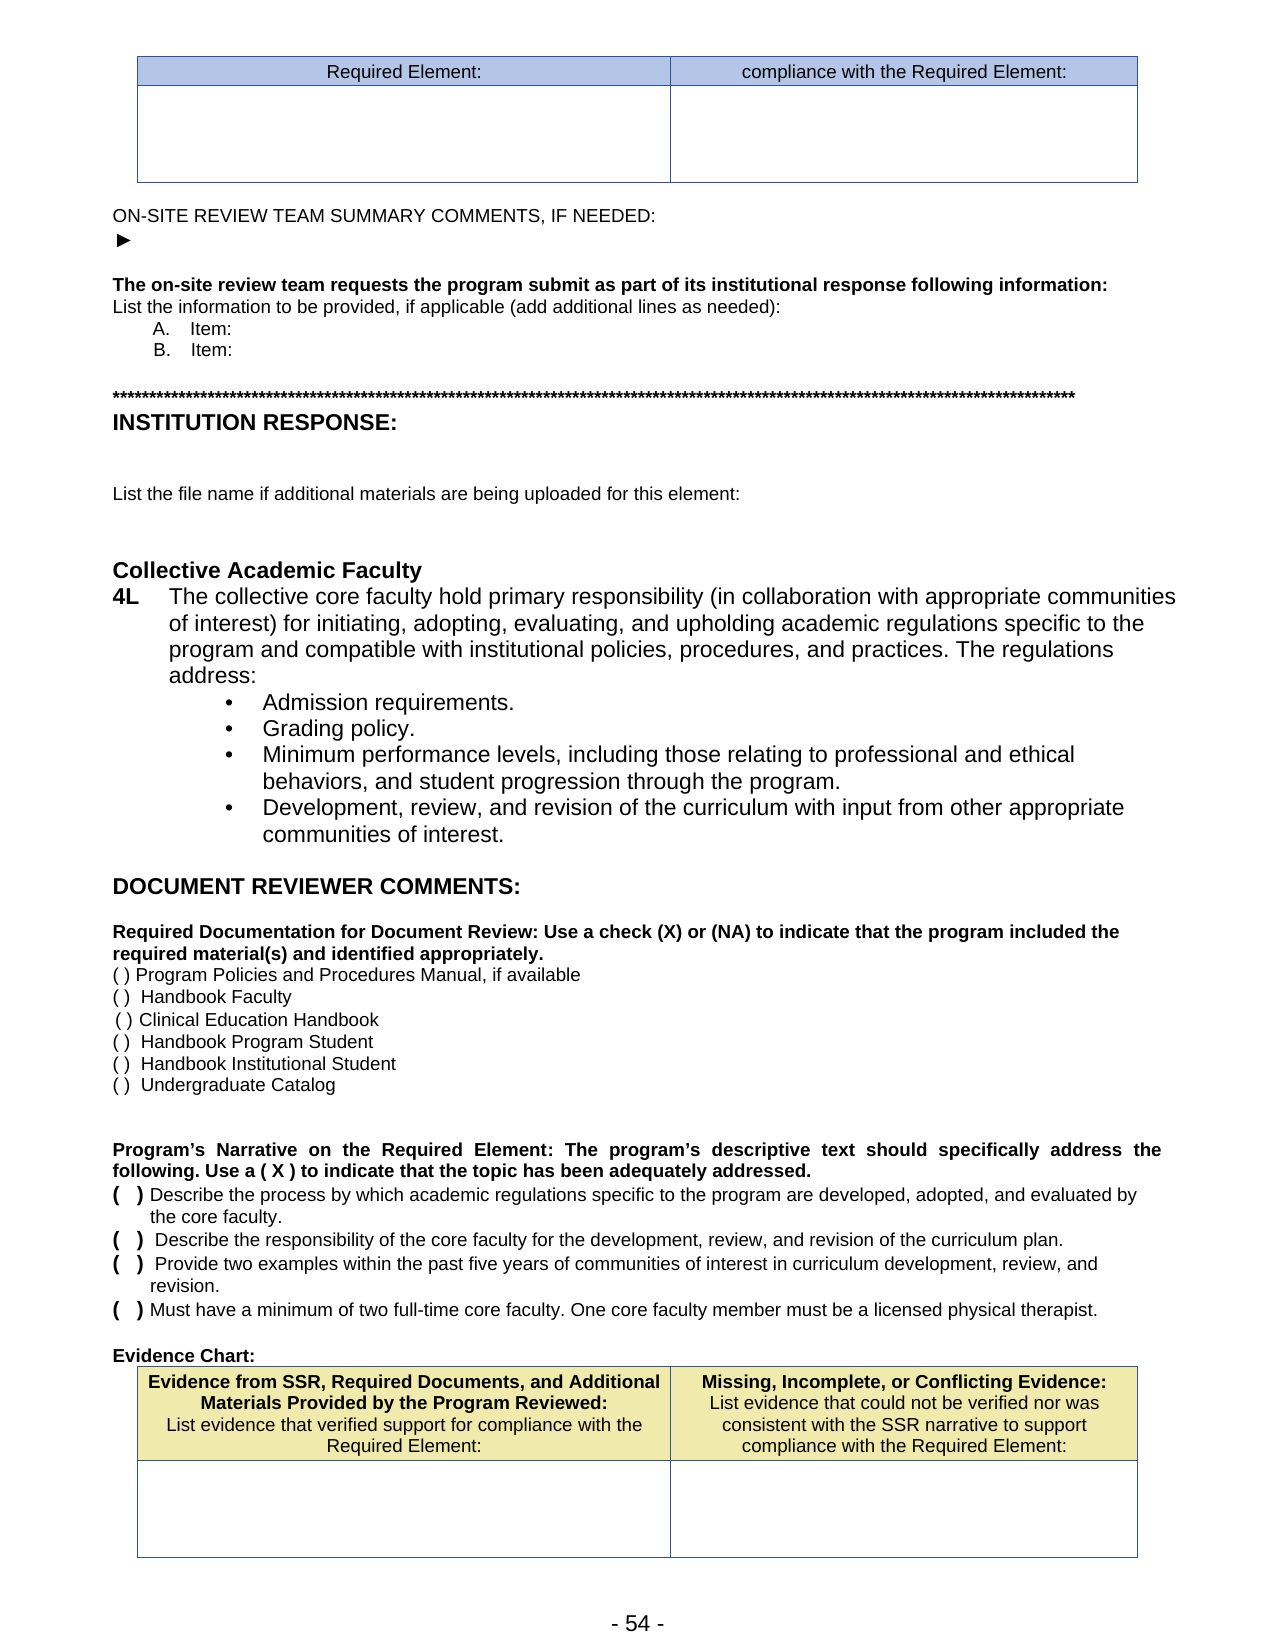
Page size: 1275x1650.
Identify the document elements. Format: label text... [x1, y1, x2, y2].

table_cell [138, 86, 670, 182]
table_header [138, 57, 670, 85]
text List the file name if additional materials are being uploaded for this element: [112, 483, 1162, 504]
list Item: [152, 317, 1116, 339]
list Development, review, and revision of the curriculum with input from other appropriate communities of interest. [225, 794, 1162, 847]
text ( ) Describe the process by which academic regulations specific to the program are developed, adopted, and evaluated by the core faculty. [112, 1182, 1162, 1227]
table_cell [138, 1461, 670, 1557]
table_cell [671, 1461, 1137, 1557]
list Minimum performance levels, including those relating to professional and ethical behaviors, and student progression through the program. [225, 741, 1162, 794]
text ON-SITE REVIEW TEAM SUMMARY COMMENTS, IF NEEDED: [112, 205, 1162, 226]
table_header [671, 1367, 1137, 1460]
text ( ) Provide two examples within the past five years of communities of interest in curriculum development, review, and revision. [112, 1251, 1162, 1297]
list Admission requirements. [225, 689, 1162, 715]
text The on-site review team requests the program submit as part of its institutional response following information: [112, 274, 1162, 296]
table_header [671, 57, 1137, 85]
text Collective Academic Faculty [112, 557, 1162, 583]
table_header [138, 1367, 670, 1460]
text INSTITUTION RESPONSE: [112, 408, 1162, 435]
text ( ) Undergraduate Catalog [112, 1074, 1162, 1096]
text ( ) Describe the responsibility of the core faculty for the development, review, and revision of the curriculum plan. [112, 1227, 1162, 1251]
list Grading policy. [225, 715, 1162, 741]
text ************************************************************************************************************************************ [112, 387, 1162, 408]
text ( ) Handbook Faculty [112, 986, 1162, 1007]
text ► [112, 226, 1162, 253]
text Evidence Chart: [112, 1345, 1162, 1366]
text Program’s Narrative on the Required Element: The program’s descriptive text should specifically address the following. Use a ( X ) to indicate that the topic has been adequately addressed. [112, 1139, 1162, 1182]
text DOCUMENT REVIEWER COMMENTS: [112, 873, 1162, 899]
list Item: [153, 339, 1116, 361]
text ( ) Clinical Education Handbook [115, 1009, 1159, 1031]
text ( ) Program Policies and Procedures Manual, if available [112, 964, 1162, 986]
text Required Documentation for Document Review: Use a check (X) or (NA) to indicate that the program included the required material(s) and identified appropriately. [112, 921, 1162, 964]
text ( ) Handbook Program Student [112, 1031, 1162, 1052]
text ( ) Handbook Institutional Student [112, 1052, 1162, 1074]
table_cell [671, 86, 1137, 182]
text ( ) Must have a minimum of two full-time core faculty. One core faculty member must be a licensed physical therapist. [112, 1297, 1162, 1321]
text 4L The collective core faculty hold primary responsibility (in collaboration with appropriate communities of interest) for initiating, adopting, evaluating, and upholding academic regulations specific to the program and compatible with institutional policies, procedures, and practices. The regulations address: [112, 583, 1177, 689]
text List the information to be provided, if applicable (add additional lines as needed): [112, 296, 1162, 317]
